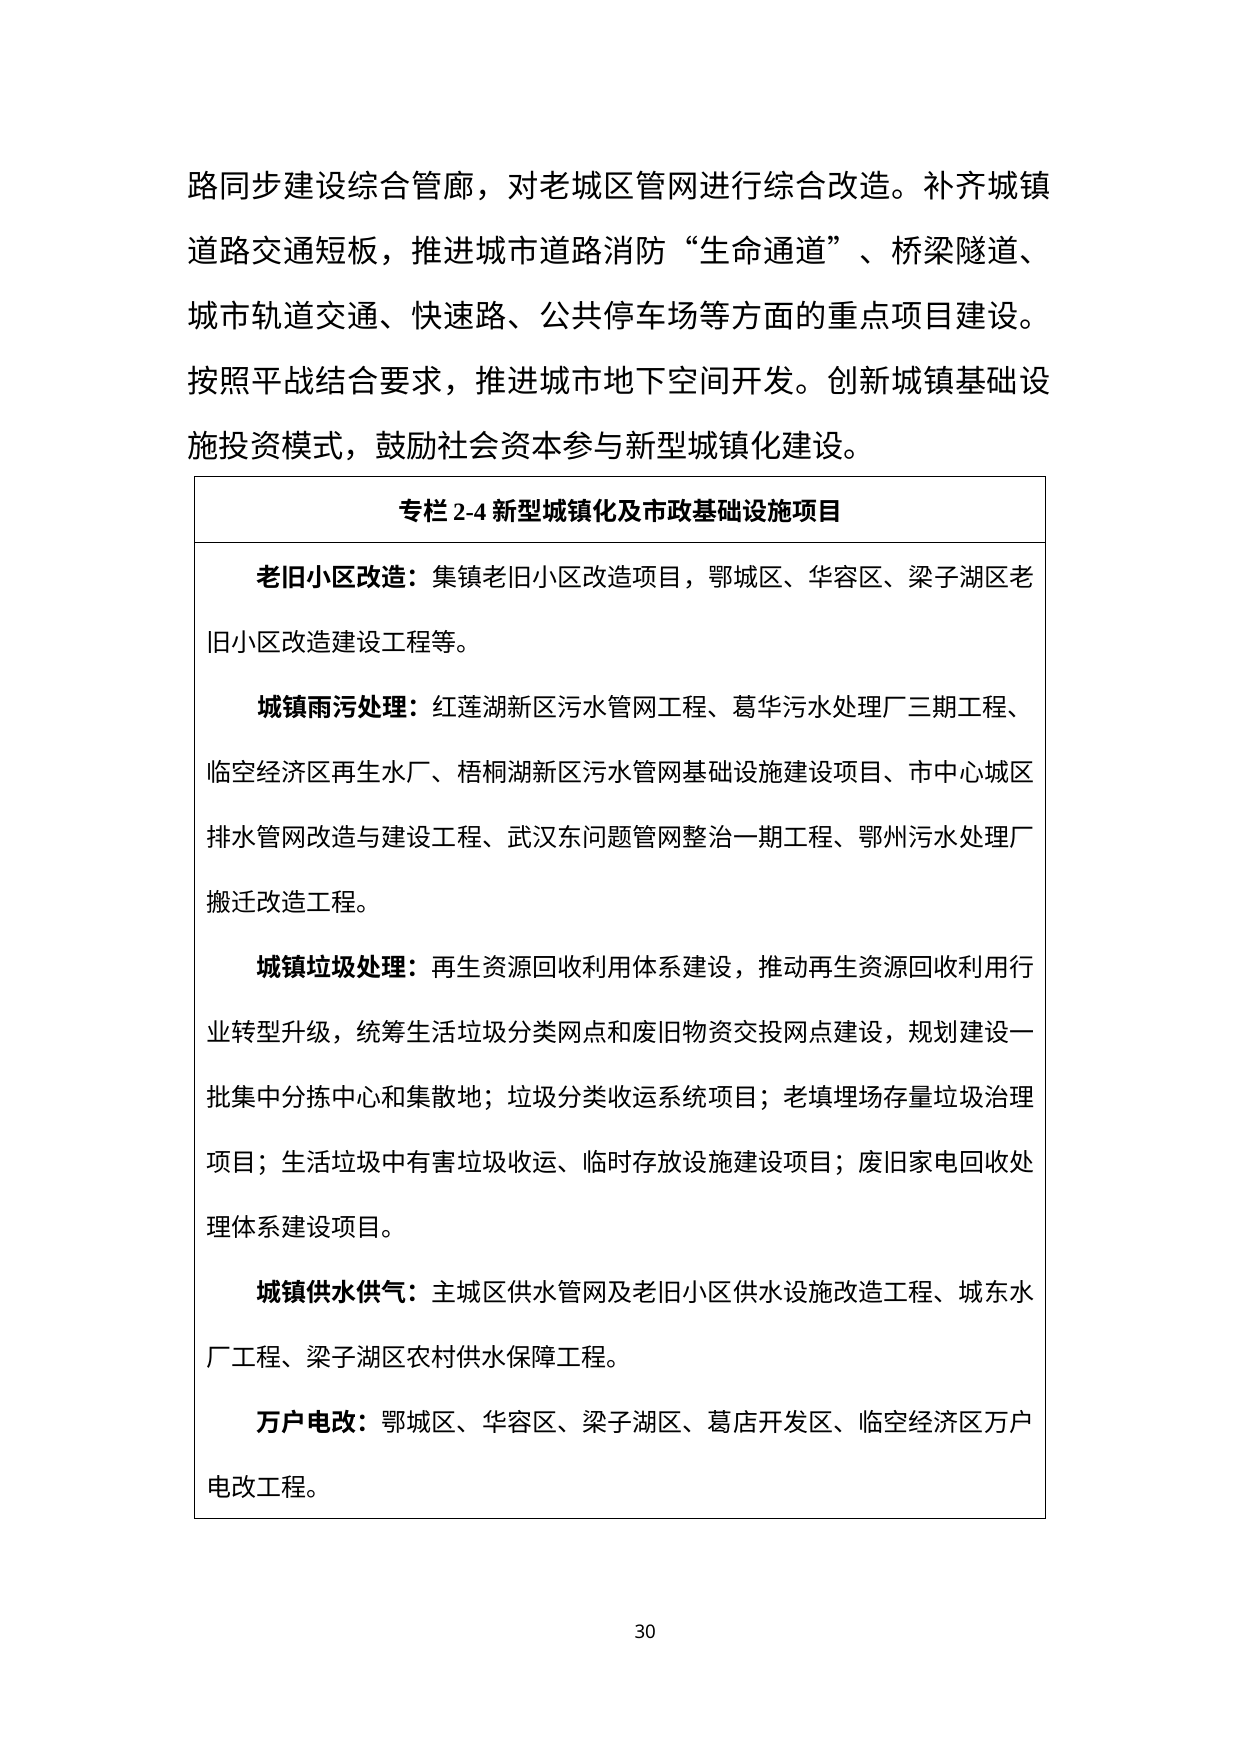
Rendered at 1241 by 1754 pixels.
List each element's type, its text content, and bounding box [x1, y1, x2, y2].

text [187, 151, 1053, 476]
table_header 专栏2-4 新型城镇化及市政基础设施项目 [195, 477, 1045, 542]
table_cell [195, 543, 1045, 1518]
